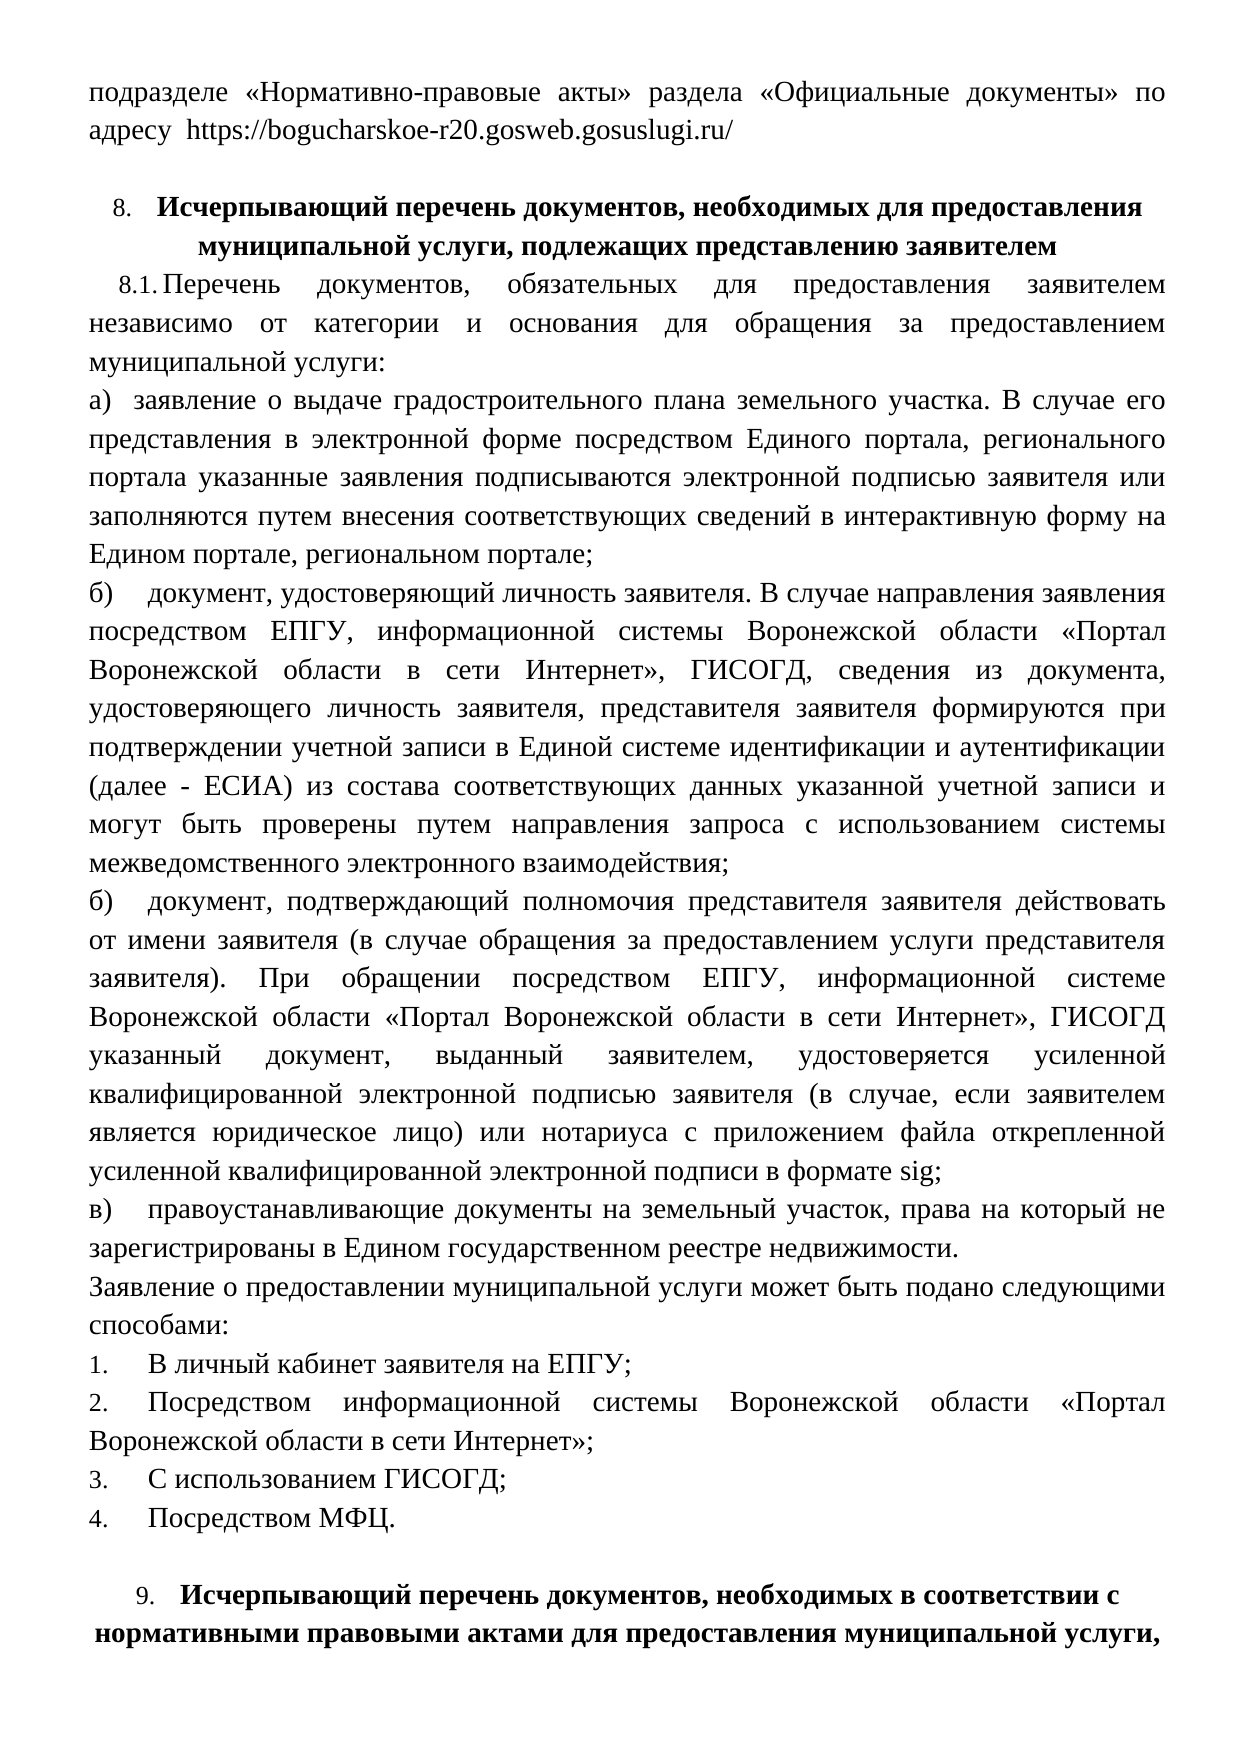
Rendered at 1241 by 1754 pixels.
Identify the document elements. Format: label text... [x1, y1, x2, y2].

list Перечень документов, обязательных для предоставления заявителем независимо от категории и основания для обращения за предоставлением муниципальной услуги: [89, 267, 1167, 377]
list Исчерпывающий перечень документов, необходимых для предоставления муниципальной услуги, подлежащих представлению заявителем [89, 189, 1167, 262]
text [89, 74, 1167, 146]
list С использованием ГИСОГД; [89, 1461, 1167, 1495]
text в) правоустанавливающие документы на земельный участок, права на который не зарегистрированы в Едином государственном реестре недвижимости. [89, 1192, 1167, 1264]
list В личный кабинет заявителя на ЕПГУ; [89, 1346, 1167, 1379]
list Посредством информационной системы Воронежской области «Портал Воронежской области в сети Интернет»; [89, 1384, 1167, 1456]
text б) документ, подтверждающий полномочия представителя заявителя действовать от имени заявителя (в случае обращения за предоставлением услуги представителя заявителя). При обращении посредством ЕПГУ, информационной системе Воронежской области «Портал Воронежской области в сети Интернет», ГИСОГД указанный документ, выданный заявителем, удостоверяется усиленной квалифицированной электронной подписью заявителя (в случае, если заявителем является юридическое лицо) или нотариуса с приложением файла открепленной усиленной квалифицированной электронной подписи в формате sig; [89, 883, 1167, 1187]
text б) документ, удостоверяющий личность заявителя. В случае направления заявления посредством ЕПГУ, информационной системы Воронежской области «Портал Воронежской области в сети Интернет», ГИСОГД, сведения из документа, удостоверяющего личность заявителя, представителя заявителя формируются при подтверждении учетной записи в Единой системе идентификации и аутентификации (далее - ЕСИА) из состава соответствующих данных указанной учетной записи и могут быть проверены путем направления запроса с использованием системы межведомственного электронного взаимодействия; [89, 575, 1167, 878]
list Посредством МФЦ. [89, 1500, 1167, 1533]
text а) заявление о выдаче градостроительного плана земельного участка. В случае его представления в электронной форме посредством Единого портала, регионального портала указанные заявления подписываются электронной подписью заявителя или заполняются путем внесения соответствующих сведений в интерактивную форму на Едином портале, региональном портале; [89, 382, 1167, 570]
text Заявление о предоставлении муниципальной услуги может быть подано следующими способами: [89, 1269, 1167, 1341]
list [89, 1577, 1167, 1649]
